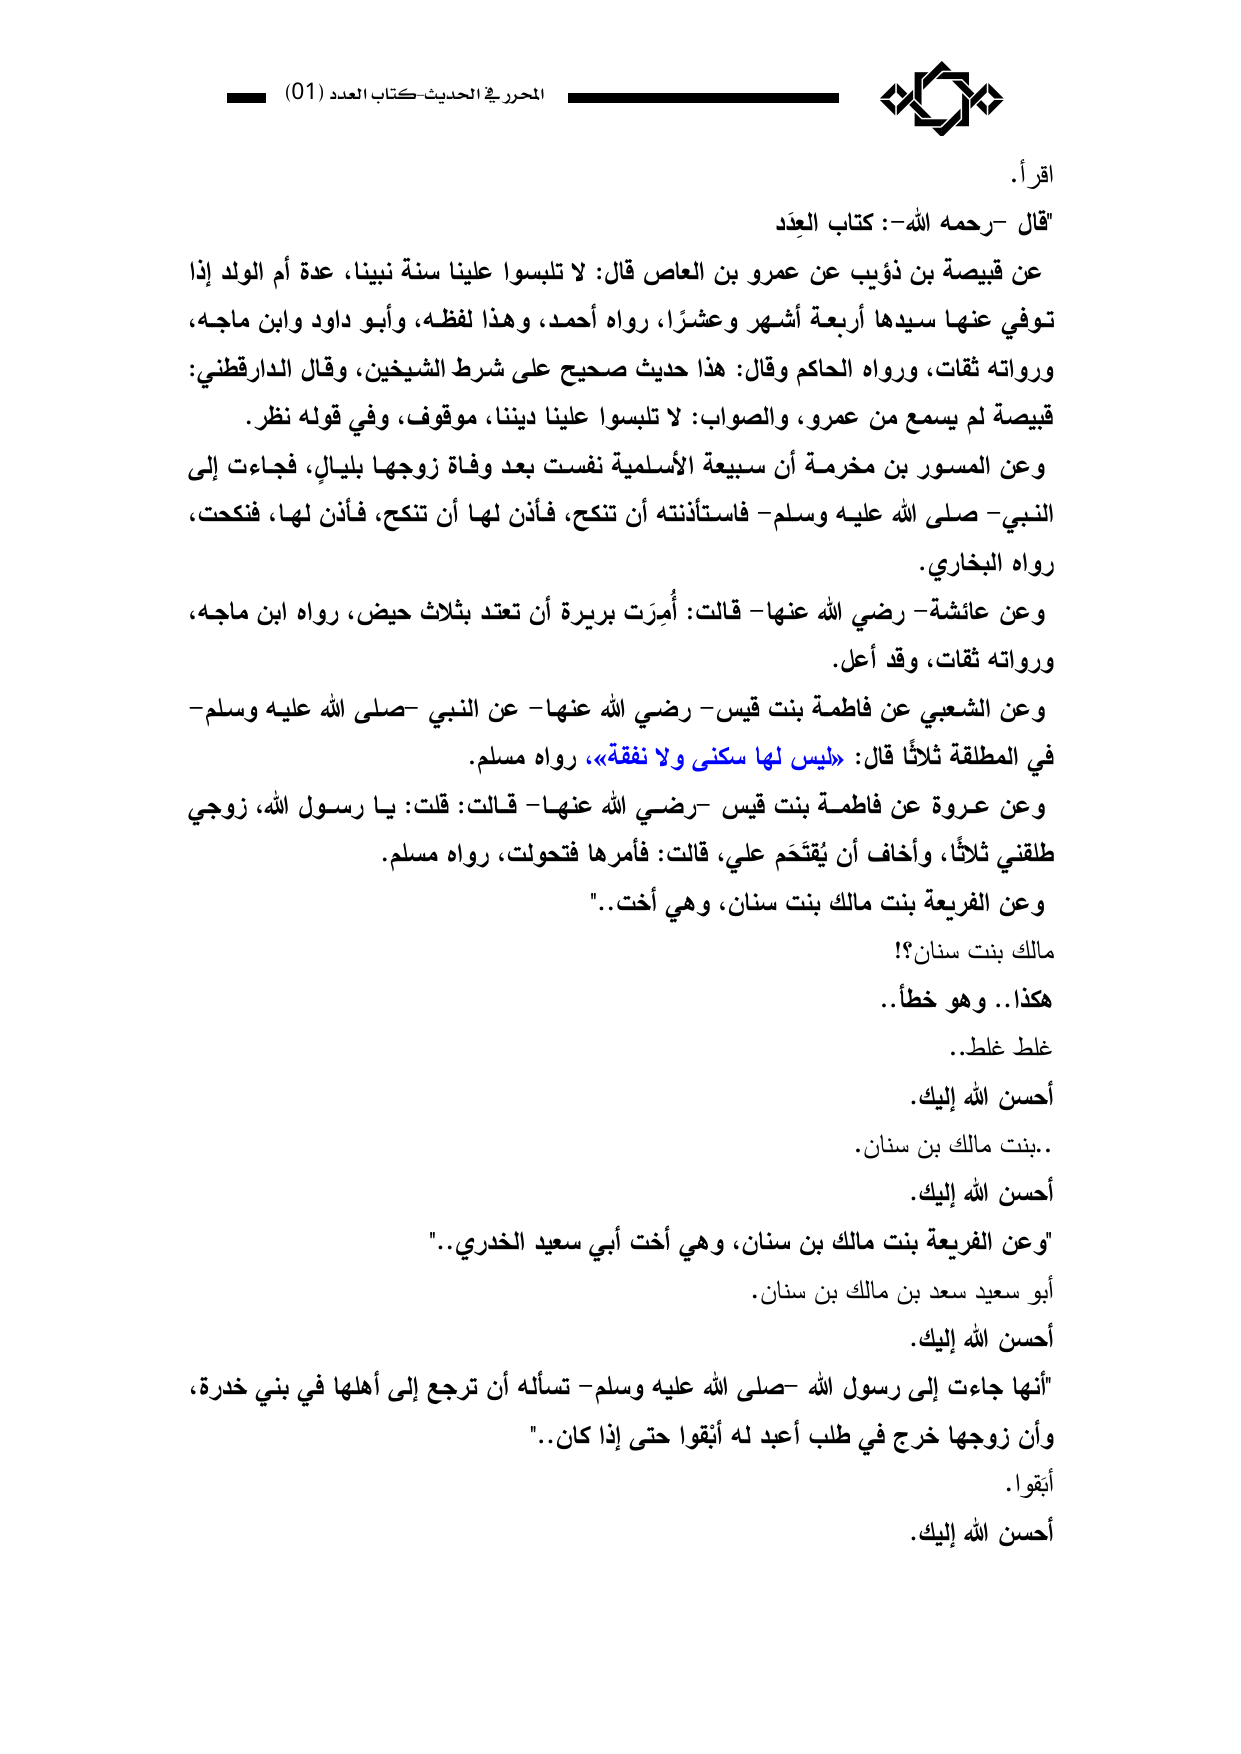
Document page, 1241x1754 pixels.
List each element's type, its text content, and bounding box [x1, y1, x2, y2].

text ..بنت مالك بن سنان. [187, 1120, 1053, 1168]
text مالك بنت سنان؟! [187, 926, 1053, 975]
text أحسن الله إليك. [187, 1168, 1053, 1217]
text غلط غلط.. [187, 1023, 1053, 1072]
text "أنها جاءت إلى رسول الله -صلى الله عليه وسلم- تسأله أن ترجع إلى أهلها في بني خدرة، وأن زوجها خرج في طلب أعبد له أبْقوا حتى إذا كان.." [187, 1362, 1053, 1459]
text عن قبيصة بن ذؤيب عن عمرو بن العاص قال: لا تلبسوا علينا سنة نبينا، عدة أم الولد إذا توفي عنها سيدها أربعة أشهر وعشرًا، رواه أحمد، وهذا لفظه، وأبو داود وابن ماجه، ورواته ثقات، ورواه الحاكم وقال: هذا حديث صحيح على شرط الشيخين، وقال الدارقطني: قبيصة لم يسمع من عمرو، والصواب: لا تلبسوا علينا ديننا، موقوف، وفي قوله نظر. [187, 247, 1053, 441]
text أحسن الله إليك. [187, 1314, 1053, 1362]
text وعن عروة عن فاطمة بنت قيس -رضي الله عنها- قالت: قلت: يا رسول الله، زوجي طلقني ثلاثًا، وأخاف أن يُقتَحَم علي، قالت: فأمرها فتحولت، رواه مسلم. [187, 781, 1053, 878]
text أحسن الله إليك. [187, 1508, 1053, 1556]
text أبَقوا. [187, 1459, 1053, 1508]
text وعن المسور بن مخرمة أن سبيعة الأسلمية نفست بعد وفاة زوجها بليالٍ، فجاءت إلى النبي- صلى الله عليه وسلم- فاستأذنته أن تنكح، فأذن لها أن تنكح، فأذن لها، فنكحت، رواه البخاري. [187, 441, 1053, 587]
text اقرأ. [187, 150, 1053, 198]
text وعن الشعبي عن فاطمة بنت قيس- رضي الله عنها- عن النبي -صلى الله عليه وسلم- في المطلقة ثلاثًا قال: «ليس لها سكنى ولا نفقة»، رواه مسلم. [187, 684, 1053, 781]
text "قال -رحمه الله-: كتاب العِدَد [187, 198, 1053, 247]
text أبو سعيد سعد بن مالك بن سنان. [187, 1266, 1053, 1314]
text وعن الفريعة بنت مالك بنت سنان، وهي أخت.." [187, 878, 1053, 926]
text هكذا.. وهو خطأ.. [187, 975, 1053, 1023]
text وعن عائشة- رضي الله عنها- قالت: أُمِرَت بريرة أن تعتد بثلاث حيض، رواه ابن ماجه، ورواته ثقات، وقد أعل. [187, 587, 1053, 684]
text "وعن الفريعة بنت مالك بن سنان، وهي أخت أبي سعيد الخدري.." [187, 1217, 1053, 1266]
text أحسن الله إليك. [187, 1072, 1053, 1120]
